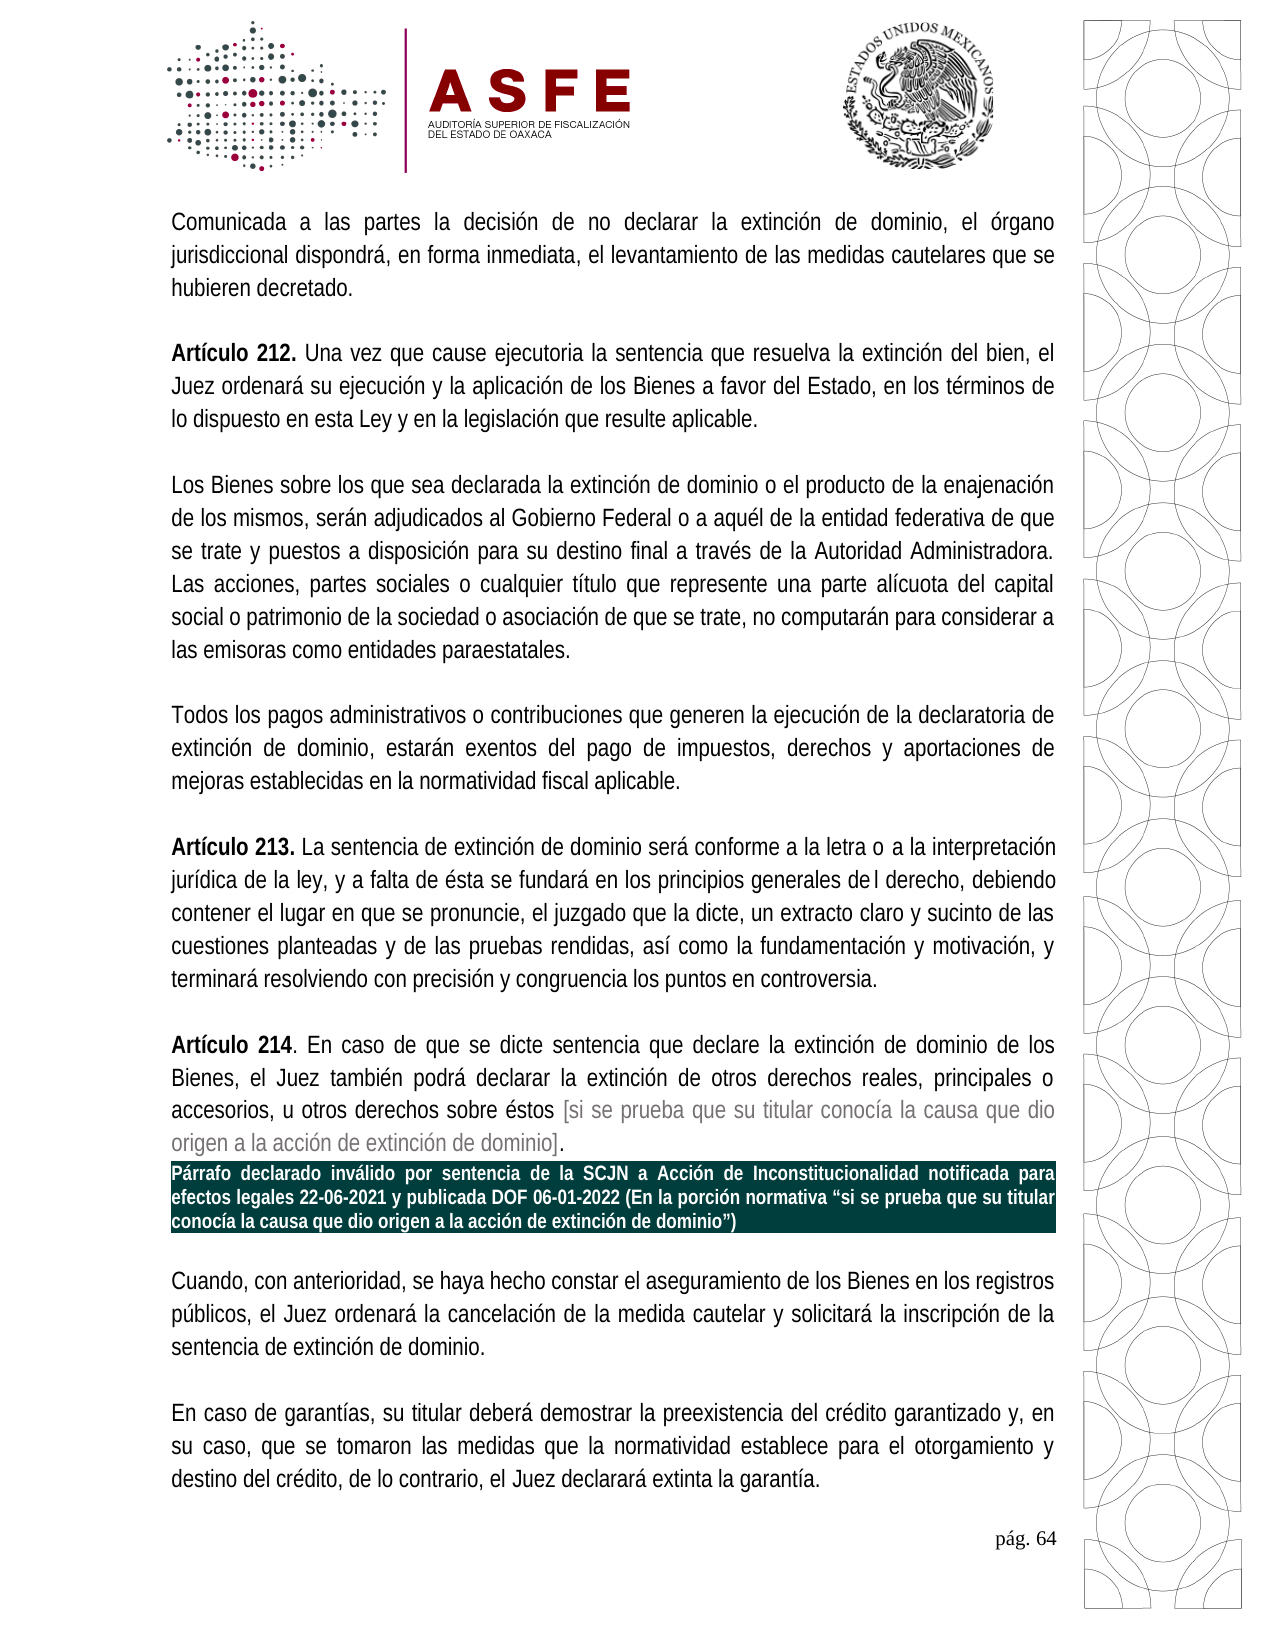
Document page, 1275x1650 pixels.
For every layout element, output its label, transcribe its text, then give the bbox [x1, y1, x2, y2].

text En caso de garantías, su titular deberá demostrar la preexistencia del crédito garantizado y, en su caso, que se tomaron las medidas que la normatividad establece para el otorgamiento y destino del crédito, de lo contrario, el Juez declarará extinta la garantía. [171, 1398, 1056, 1492]
text Artículo 213. La sentencia de extinción de dominio será conforme a la letra o a la interpretación jurídica de la ley, y a falta de ésta se fundará en los principios generales del derecho, debiendo contener el lugar en que se pronuncie, el juzgado que la dicte, un extracto claro y sucinto de las cuestiones planteadas y de las pruebas rendidas, así como la fundamentación y motivación, y terminará resolviendo con precisión y congruencia los puntos en controversia. [171, 832, 1056, 992]
text Cuando, con anterioridad, se haya hecho constar el aseguramiento de los Bienes en los registros públicos, el Juez ordenará la cancelación de la medida cautelar y solicitará la inscripción de la sentencia de extinción de dominio. [171, 1266, 1056, 1361]
text Artículo 214. En caso de que se dicte sentencia que declare la extinción de dominio de los Bienes, el Juez también podrá declarar la extinción de otros derechos reales, principales o accesorios, u otros derechos sobre éstos [si se prueba que su titular conocía la causa que dio origen a la acción de extinción de dominio]. [171, 1030, 1056, 1157]
text Los Bienes sobre los que sea declarada la extinción de dominio o el producto de la enajenación de los mismos, serán adjudicados al Gobierno Federal o a aquél de la entidad federativa de que se trate y puestos a disposición para su destino final a través de la Autoridad Administradora. Las acciones, partes sociales o cualquier título que represente una parte alícuota del capital social o patrimonio de la sociedad o asociación de que se trate, no computarán para considerar a las emisoras como entidades paraestatales. [171, 470, 1056, 663]
text Comunicada a las partes la decisión de no declarar la extinción de dominio, el órgano jurisdiccional dispondrá, en forma inmediata, el levantamiento de las medidas cautelares que se hubieren decretado. [171, 207, 1056, 301]
text Artículo 212. Una vez que cause ejecutoria la sentencia que resuelva la extinción del bien, el Juez ordenará su ejecución y la aplicación de los Bienes a favor del Estado, en los términos de lo dispuesto en esta Ley y en la legislación que resulte aplicable. [171, 338, 1056, 433]
picture [167, 20, 1275, 1650]
text Todos los pagos administrativos o contribuciones que generen la ejecución de la declaratoria de extinción de dominio, estarán exentos del pago de impuestos, derechos y aportaciones de mejoras establecidas en la normatividad fiscal aplicable. [171, 701, 1056, 795]
text Párrafo declarado inválido por sentencia de la SCJN a Acción de Inconstitucionalidad notificada para efectos legales 22-06-2021 y publicada DOF 06-01-2022 (En la porción normativa “si se prueba que su titular conocía la causa que dio origen a la acción de extinción de dominio”) [171, 1161, 1056, 1233]
